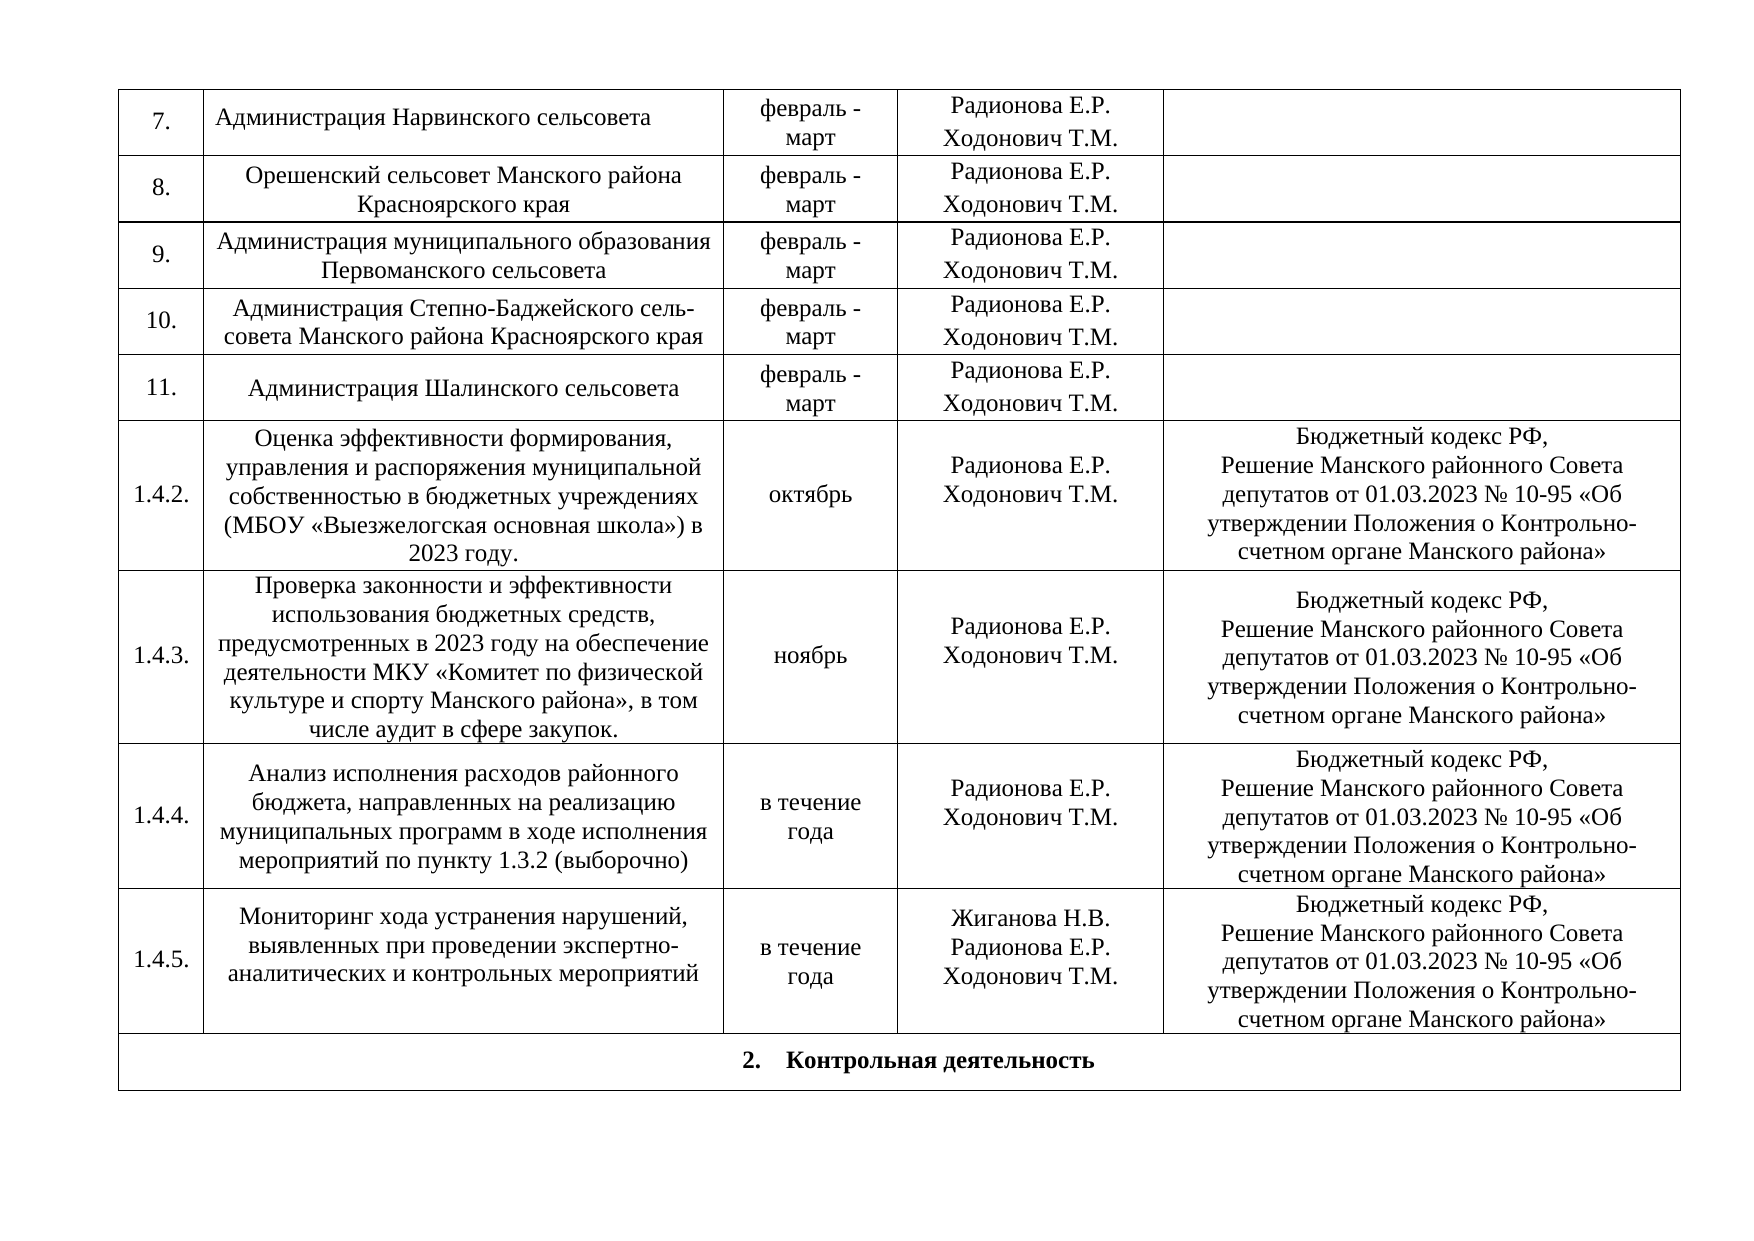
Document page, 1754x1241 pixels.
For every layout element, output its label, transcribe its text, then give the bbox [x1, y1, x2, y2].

table_cell ноябрь [724, 571, 897, 743]
table_cell Радионова Е.Р. Ходонович Т.М. [898, 223, 1163, 288]
table_cell Радионова Е.Р. Ходонович Т.М. [898, 421, 1163, 569]
table_cell 9. [119, 223, 203, 288]
table_cell Проверка законности и эффективности использования бюджетных средств, предусмотренных в 2023 году на обеспечение деятельности МКУ «Комитет по физической культуре и спорту Манского района», в том числе аудит в сфере закупок. [204, 571, 723, 743]
table_cell Бюджетный кодекс РФ, Решение Манского районного Совета депутатов от 01.03.2023 № 10-95 «Об утверждении Положения о Контрольно-счетном органе Манского района» [1164, 889, 1680, 1033]
table_cell 1.4.2. [119, 421, 203, 569]
table_cell Администрация Шалинского сельсовета [204, 355, 723, 420]
table_cell Бюджетный кодекс РФ, Решение Манского районного Совета депутатов от 01.03.2023 № 10-95 «Об утверждении Положения о Контрольно-счетном органе Манского района» [1164, 421, 1680, 569]
table_cell [1164, 156, 1680, 221]
table_cell февраль - март [724, 355, 897, 420]
table_cell в течение года [724, 889, 897, 1033]
table_cell Бюджетный кодекс РФ, Решение Манского районного Совета депутатов от 01.03.2023 № 10-95 «Об утверждении Положения о Контрольно-счетном органе Манского района» [1164, 571, 1680, 743]
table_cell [898, 90, 1163, 155]
table_cell Радионова Е.Р. Ходонович Т.М. [898, 156, 1163, 221]
table_cell Администрация Степно-Баджейского сель-совета Манского района Красноярского края [204, 289, 723, 354]
table_cell Орешенский сельсовет Манского района Красноярского края [204, 156, 723, 221]
table_cell 11. [119, 355, 203, 420]
table_cell февраль - март [724, 90, 897, 155]
table_cell 8. [119, 156, 203, 221]
table_cell Оценка эффективности формирования, управления и распоряжения муниципальной собственностью в бюджетных учреждениях (МБОУ «Выезжелогская основная школа») в 2023 году. [204, 421, 723, 569]
table_cell февраль - март [724, 289, 897, 354]
table_cell Администрация муниципального образования Первоманского сельсовета [204, 223, 723, 288]
table_cell 1.4.5. [119, 889, 203, 1033]
table_cell Радионова Е.Р. Ходонович Т.М. [898, 289, 1163, 354]
table_cell в течение года [724, 744, 897, 888]
table_cell 1.4.3. [119, 571, 203, 743]
table_cell 1.4.4. [119, 744, 203, 888]
table_cell [1164, 90, 1680, 155]
table_cell октябрь [724, 421, 897, 569]
table_cell февраль - март [724, 156, 897, 221]
table_cell Мониторинг хода устранения нарушений, выявленных при проведении экспертно-аналитических и контрольных мероприятий [204, 889, 723, 1033]
table_cell Анализ исполнения расходов районного бюджета, направленных на реализацию муниципальных программ в ходе исполнения мероприятий по пункту 1.3.2 (выборочно) [204, 744, 723, 888]
table_cell Радионова Е.Р. Ходонович Т.М. [898, 571, 1163, 743]
table_cell Радионова Е.Р. Ходонович Т.М. [898, 355, 1163, 420]
table_cell [1164, 355, 1680, 420]
table_cell 7. [119, 90, 203, 155]
table_cell Жиганова Н.В. Радионова Е.Р. Ходонович Т.М. [898, 889, 1163, 1033]
table_cell Бюджетный кодекс РФ, Решение Манского районного Совета депутатов от 01.03.2023 № 10-95 «Об утверждении Положения о Контрольно-счетном органе Манского района» [1164, 744, 1680, 888]
table_cell февраль - март [724, 223, 897, 288]
table_cell 10. [119, 289, 203, 354]
table_cell [1164, 289, 1680, 354]
table_cell Контрольная деятельность [119, 1034, 1680, 1090]
table_cell Радионова Е.Р. Ходонович Т.М. [898, 744, 1163, 888]
table_cell Администрация Нарвинского сельсовета [204, 90, 723, 155]
table_cell [1164, 223, 1680, 288]
